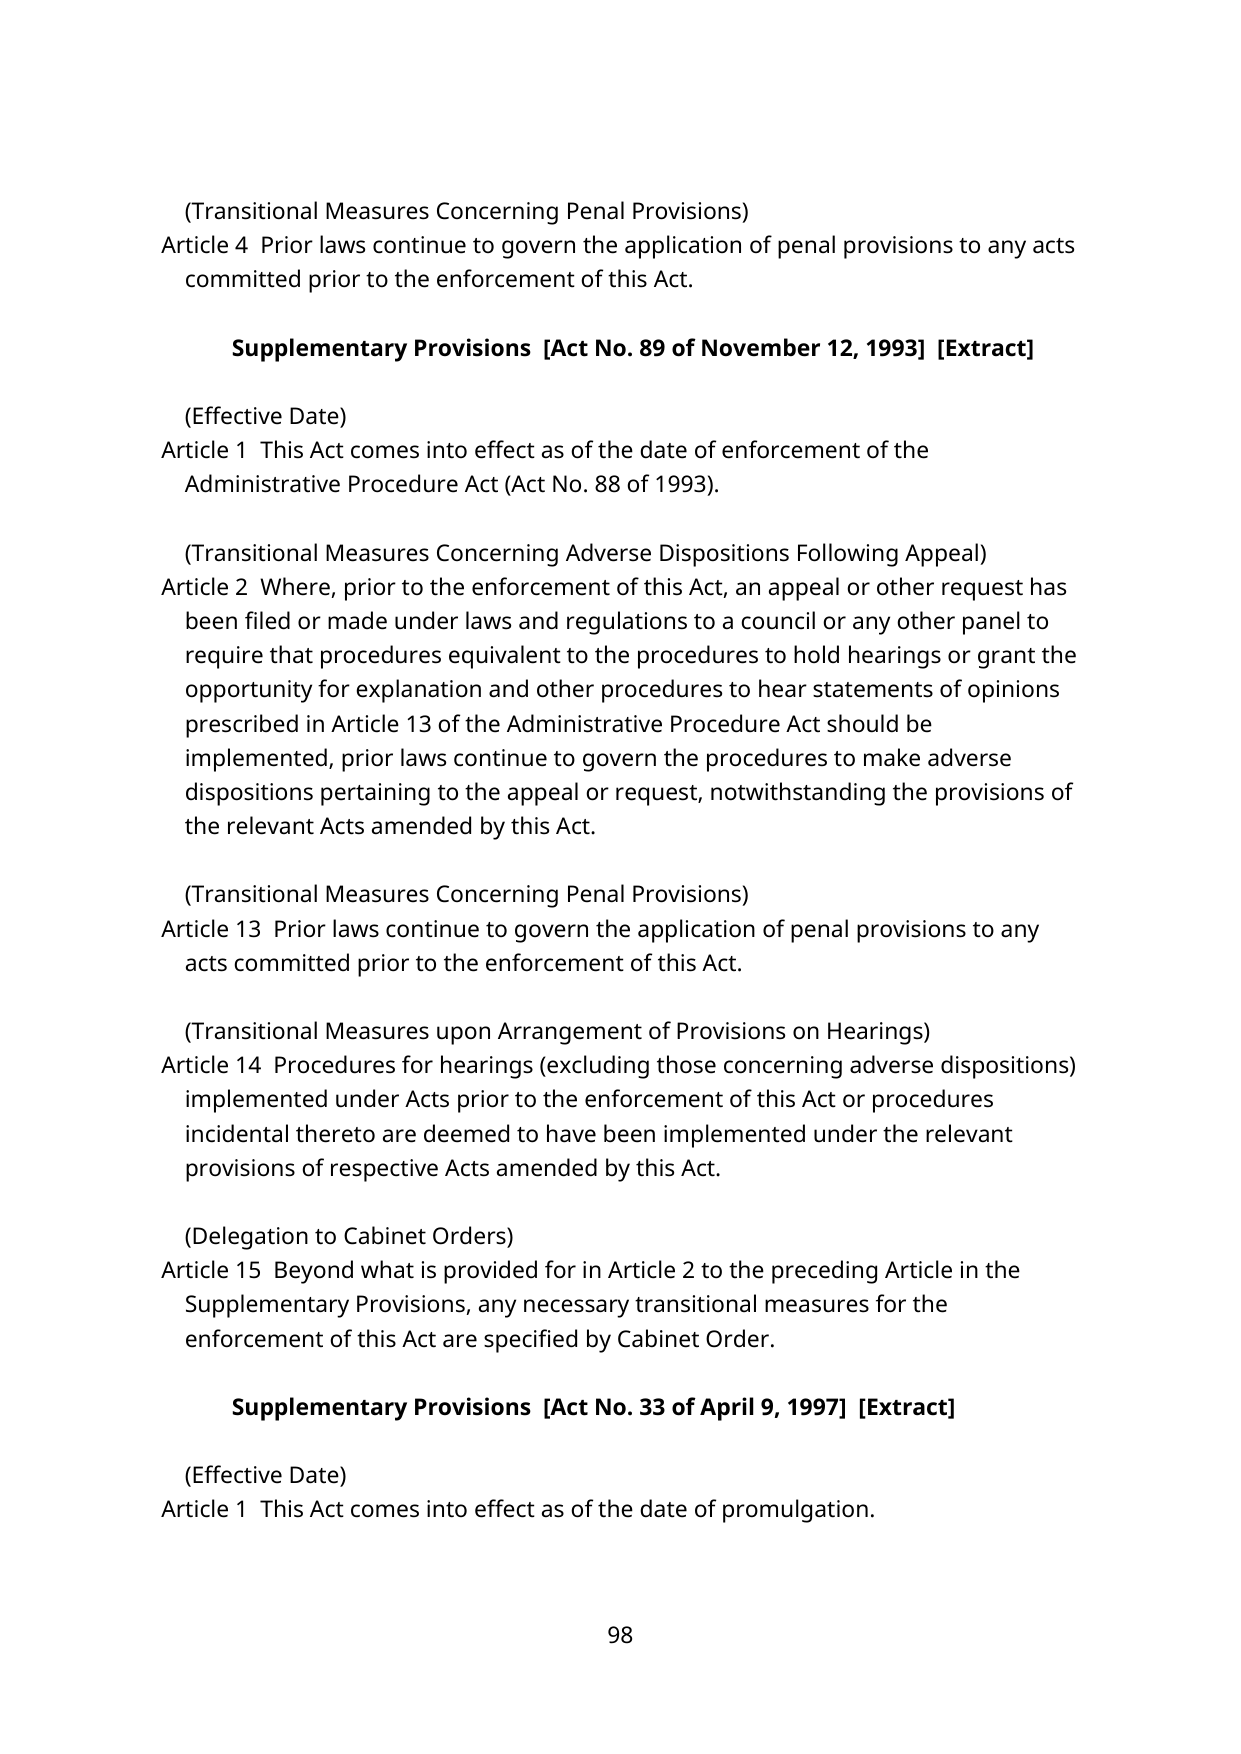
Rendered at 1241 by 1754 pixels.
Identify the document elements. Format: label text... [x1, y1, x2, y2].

text Article 1 This Act comes into effect as of the date of enforcement of the Administrative Procedure Act (Act No. 88 of 1993). [161, 433, 1079, 501]
text (Delegation to Cabinet Orders) [184, 1219, 1079, 1253]
text (Transitional Measures Concerning Penal Provisions) [184, 194, 1079, 228]
text (Transitional Measures upon Arrangement of Provisions on Hearings) [184, 1014, 1079, 1048]
text (Effective Date) [184, 1458, 1079, 1492]
text Article 2 Where, prior to the enforcement of this Act, an appeal or other request has been filed or made under laws and regulations to a council or any other panel to require that procedures equivalent to the procedures to hold hearings or grant the opportunity for explanation and other procedures to hear statements of opinions prescribed in Article 13 of the Administrative Procedure Act should be implemented, prior laws continue to govern the procedures to make adverse dispositions pertaining to the appeal or request, notwithstanding the provisions of the relevant Acts amended by this Act. [161, 569, 1079, 843]
text Article 15 Beyond what is provided for in Article 2 to the preceding Article in the Supplementary Provisions, any necessary transitional measures for the enforcement of this Act are specified by Cabinet Order. [161, 1253, 1079, 1355]
text Supplementary Provisions [Act No. 89 of November 12, 1993] [Extract] [230, 330, 1079, 364]
text Article 4 Prior laws continue to govern the application of penal provisions to any acts committed prior to the enforcement of this Act. [161, 228, 1079, 296]
text (Transitional Measures Concerning Penal Provisions) [184, 877, 1079, 911]
text Article 13 Prior laws continue to govern the application of penal provisions to any acts committed prior to the enforcement of this Act. [161, 911, 1079, 979]
text Article 14 Procedures for hearings (excluding those concerning adverse dispositions) implemented under Acts prior to the enforcement of this Act or procedures incidental thereto are deemed to have been implemented under the relevant provisions of respective Acts amended by this Act. [161, 1048, 1079, 1184]
text (Effective Date) [184, 399, 1079, 433]
text Supplementary Provisions [Act No. 33 of April 9, 1997] [Extract] [230, 1389, 1079, 1424]
text Article 1 This Act comes into effect as of the date of promulgation. [161, 1492, 1079, 1526]
text (Transitional Measures Concerning Adverse Dispositions Following Appeal) [184, 535, 1079, 569]
